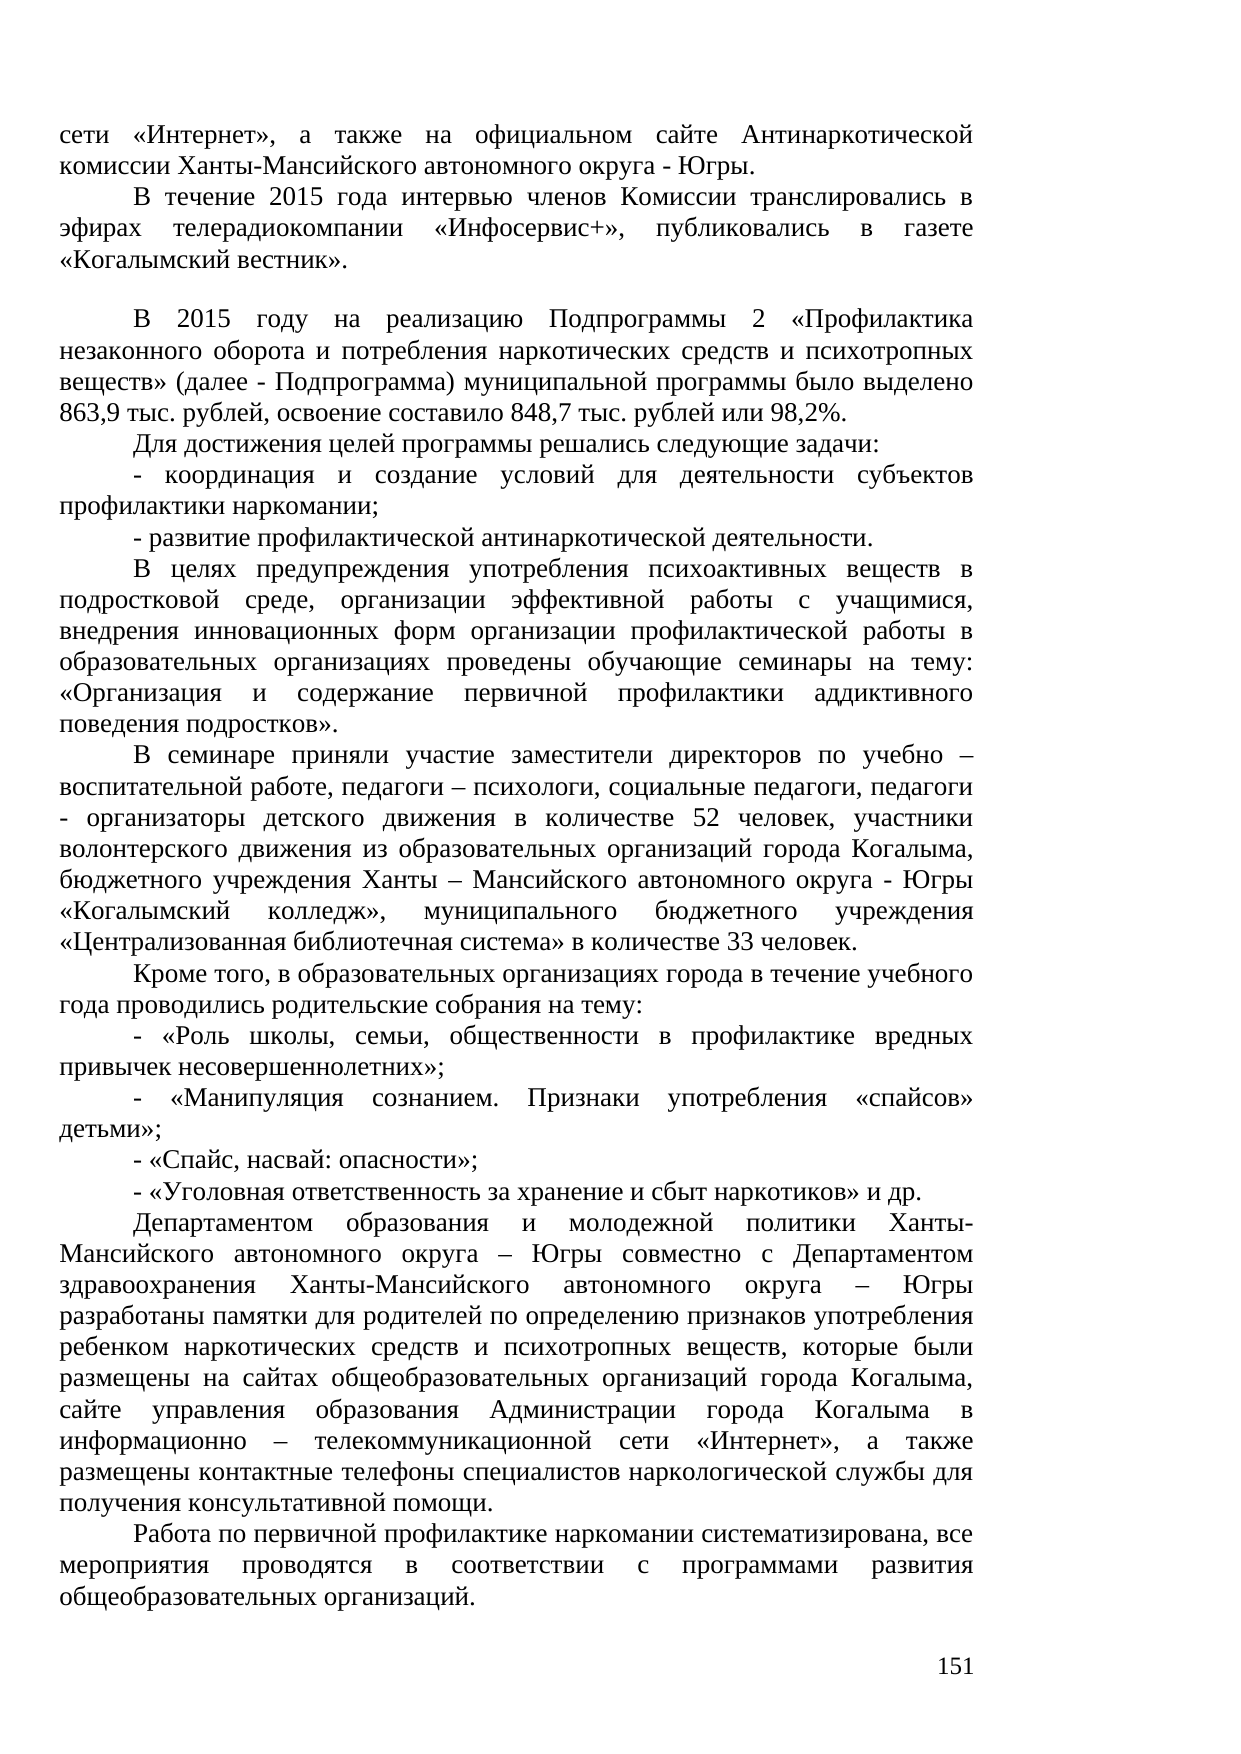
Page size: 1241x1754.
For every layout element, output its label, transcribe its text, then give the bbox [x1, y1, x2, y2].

text В целях предупреждения употребления психоактивных веществ в подростковой среде, организации эффективной работы с учащимися, внедрения инновационных форм организации профилактической работы в образовательных организациях проведены обучающие семинары на тему: «Организация и содержание первичной профилактики аддиктивного поведения подростков». [59, 552, 974, 739]
text - «Роль школы, семьи, общественности в профилактике вредных привычек несовершеннолетних»; [59, 1019, 974, 1081]
text В 2015 году на реализацию Подпрограммы 2 «Профилактика незаконного оборота и потребления наркотических средств и психотропных веществ» (далее - Подпрограмма) муниципальной программы было выделено 863,9 тыс. рублей, освоение составило 848,7 тыс. рублей или 98,2%. [59, 303, 974, 427]
text - «Манипуляция сознанием. Признаки употребления «спайсов» детьми»; [59, 1081, 974, 1143]
text Департаментом образования и молодежной политики Ханты-Мансийского автономного округа – Югры совместно с Департаментом здравоохранения Ханты-Мансийского автономного округа – Югры разработаны памятки для родителей по определению признаков употребления ребенком наркотических средств и психотропных веществ, которые были размещены на сайтах общеобразовательных организаций города Когалыма, сайте управления образования Администрации города Когалыма в информационно – телекоммуникационной сети «Интернет», а также размещены контактные телефоны специалистов наркологической службы для получения консультативной помощи. [59, 1206, 974, 1517]
text Кроме того, в образовательных организациях города в течение учебного года проводились родительские собрания на тему: [59, 957, 974, 1019]
text - координация и создание условий для деятельности субъектов профилактики наркомании; [59, 458, 974, 521]
text - развитие профилактической антинаркотической деятельности. [59, 521, 974, 552]
text В семинаре приняли участие заместители директоров по учебно – воспитательной работе, педагоги – психологи, социальные педагоги, педагоги - организаторы детского движения в количестве 52 человек, участники волонтерского движения из образовательных организаций города Когалыма, бюджетного учреждения Ханты – Мансийского автономного округа - Югры «Когалымский колледж», муниципального бюджетного учреждения «Централизованная библиотечная система» в количестве 33 человек. [59, 739, 974, 957]
text - «Уголовная ответственность за хранение и сбыт наркотиков» и др. [59, 1175, 974, 1206]
text В течение 2015 года интервью членов Комиссии транслировались в эфирах телерадиокомпании «Инфосервис+», публиковались в газете «Когалымский вестник». [59, 180, 974, 274]
text - «Спайс, насвай: опасности»; [59, 1143, 974, 1175]
text Работа по первичной профилактике наркомании систематизирована, все мероприятия проводятся в соответствии с программами развития общеобразовательных организаций. [59, 1517, 974, 1611]
text Для достижения целей программы решались следующие задачи: [59, 427, 974, 458]
